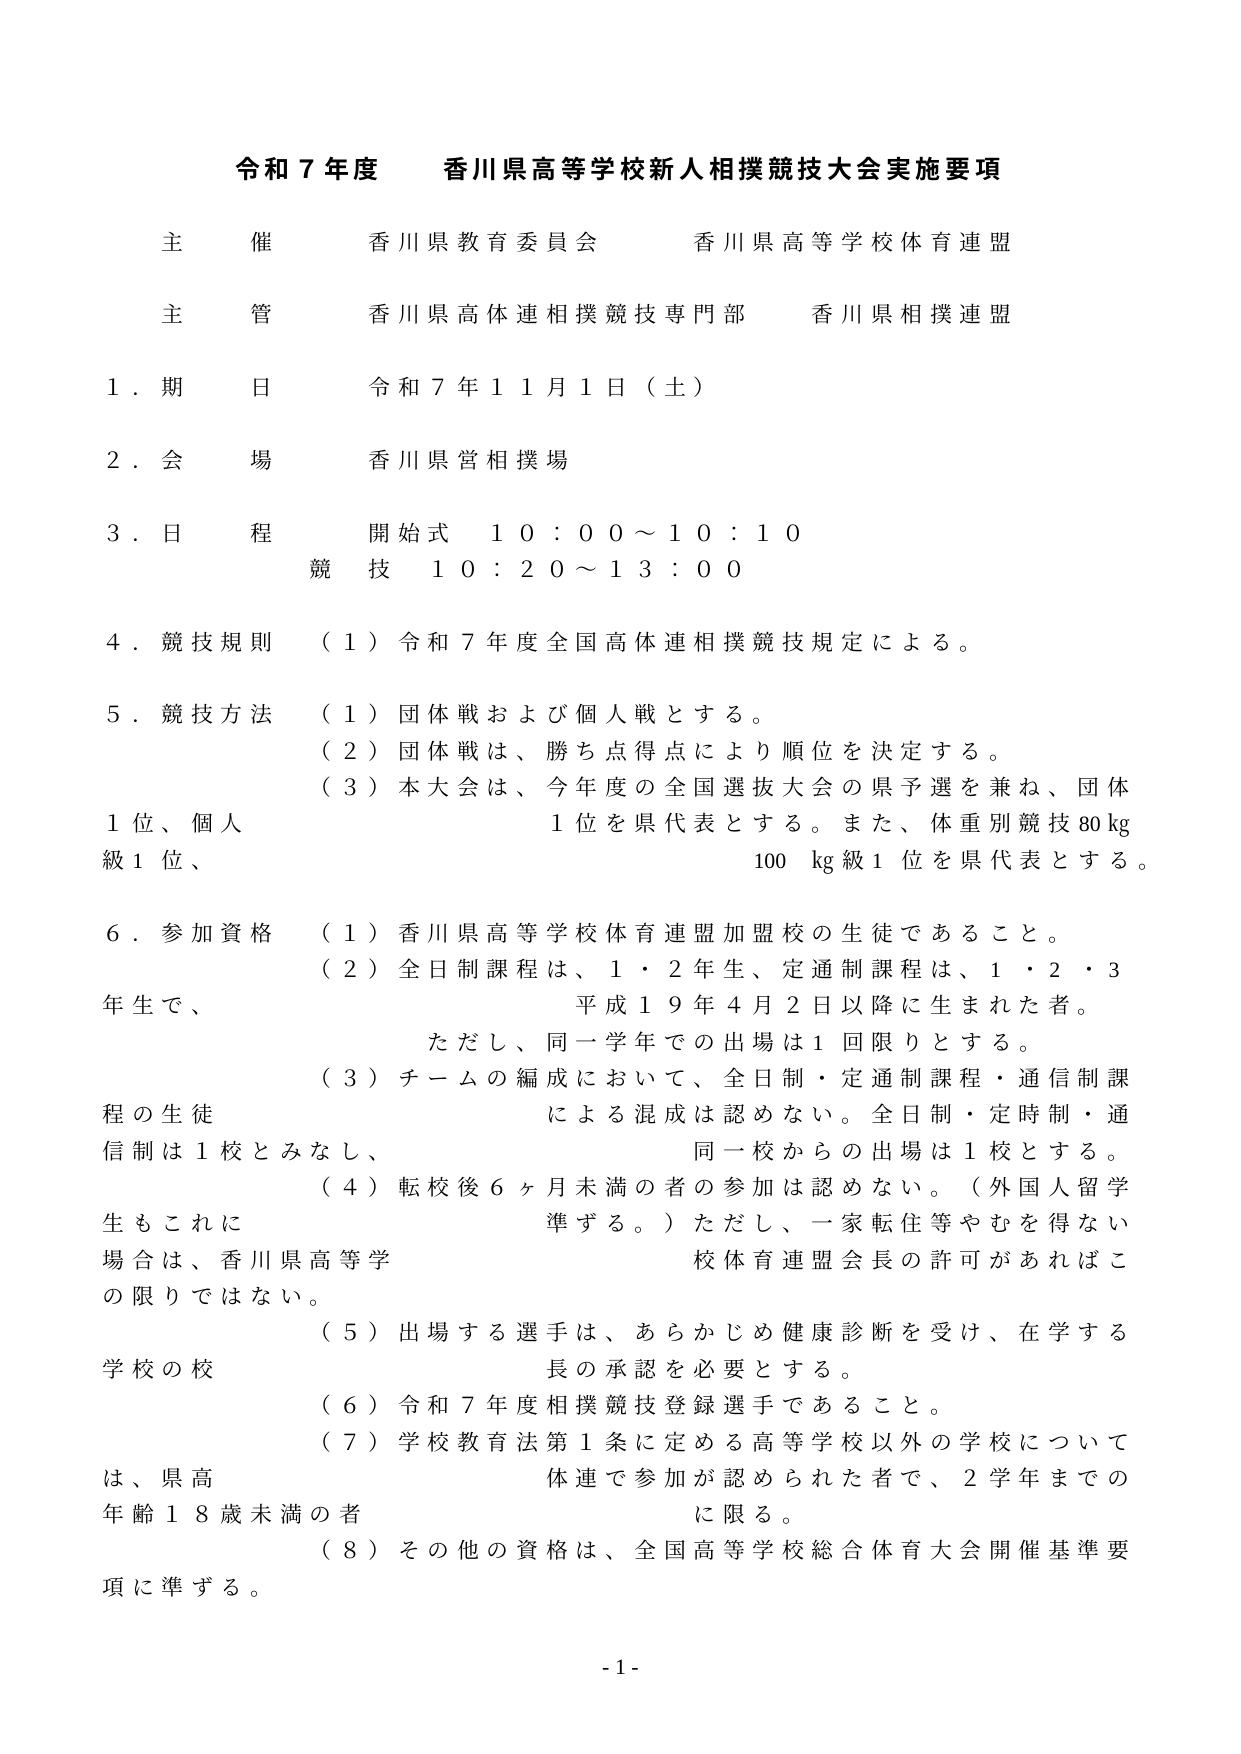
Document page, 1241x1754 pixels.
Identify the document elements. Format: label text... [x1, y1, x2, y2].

text 競 技 １０：２０～１３：００ [102, 550, 1138, 586]
text （３）本大会は、今年度の全国選抜大会の県予選を兼ね、団体１位、個人 １位を県代表とする。また、体重別競技80㎏級1位、 100㎏級1位を県代表とする。 [102, 768, 1138, 877]
text 令和７年度 香川県高等学校新人相撲競技大会実施要項 [102, 150, 1138, 186]
text ５．競技方法 （１）団体戦および個人戦とする。 [102, 695, 1138, 732]
text ただし、同一学年での出場は1回限りとする。 [102, 1022, 1138, 1059]
text ３．日 程 開始式 １０：００～１０：１０ [102, 513, 1138, 550]
text （７）学校教育法第１条に定める高等学校以外の学校については、県高 体連で参加が認められた者で、２学年までの年齢１８歳未満の者 に限る。 [102, 1422, 1138, 1531]
text （４）転校後６ヶ月未満の者の参加は認めない。（外国人留学生もこれに 準ずる。）ただし、一家転住等やむを得ない場合は、香川県高等学 校体育連盟会長の許可があればこの限りではない。 [102, 1168, 1138, 1313]
text ４．競技規則 （１）令和７年度全国高体連相撲競技規定による。 [102, 622, 1138, 659]
text （３）チームの編成において、全日制・定通制課程・通信制課程の生徒 による混成は認めない。全日制・定時制・通信制は１校とみなし、 同一校からの出場は１校とする。 [102, 1059, 1138, 1168]
text （２）全日制課程は、１・２年生、定通制課程は、1・2・3年生で、 平成１９年４月２日以降に生まれた者。 [102, 950, 1138, 1022]
text （６）令和７年度相撲競技登録選手であること。 [102, 1386, 1138, 1422]
text １．期 日 令和７年１１月１日（土） [102, 368, 1138, 404]
text （５）出場する選手は、あらかじめ健康診断を受け、在学する学校の校 長の承認を必要とする。 [102, 1313, 1138, 1386]
text ６．参加資格 （１）香川県高等学校体育連盟加盟校の生徒であること。 [102, 913, 1138, 950]
text 主 催 香川県教育委員会 香川県高等学校体育連盟 [102, 223, 1138, 259]
text ２．会 場 香川県営相撲場 [102, 441, 1138, 477]
text 主 管 香川県高体連相撲競技専門部 香川県相撲連盟 [102, 295, 1138, 332]
text （２）団体戦は、勝ち点得点により順位を決定する。 [102, 732, 1138, 768]
text （８）その他の資格は、全国高等学校総合体育大会開催基準要項に準ずる。 [102, 1531, 1138, 1604]
